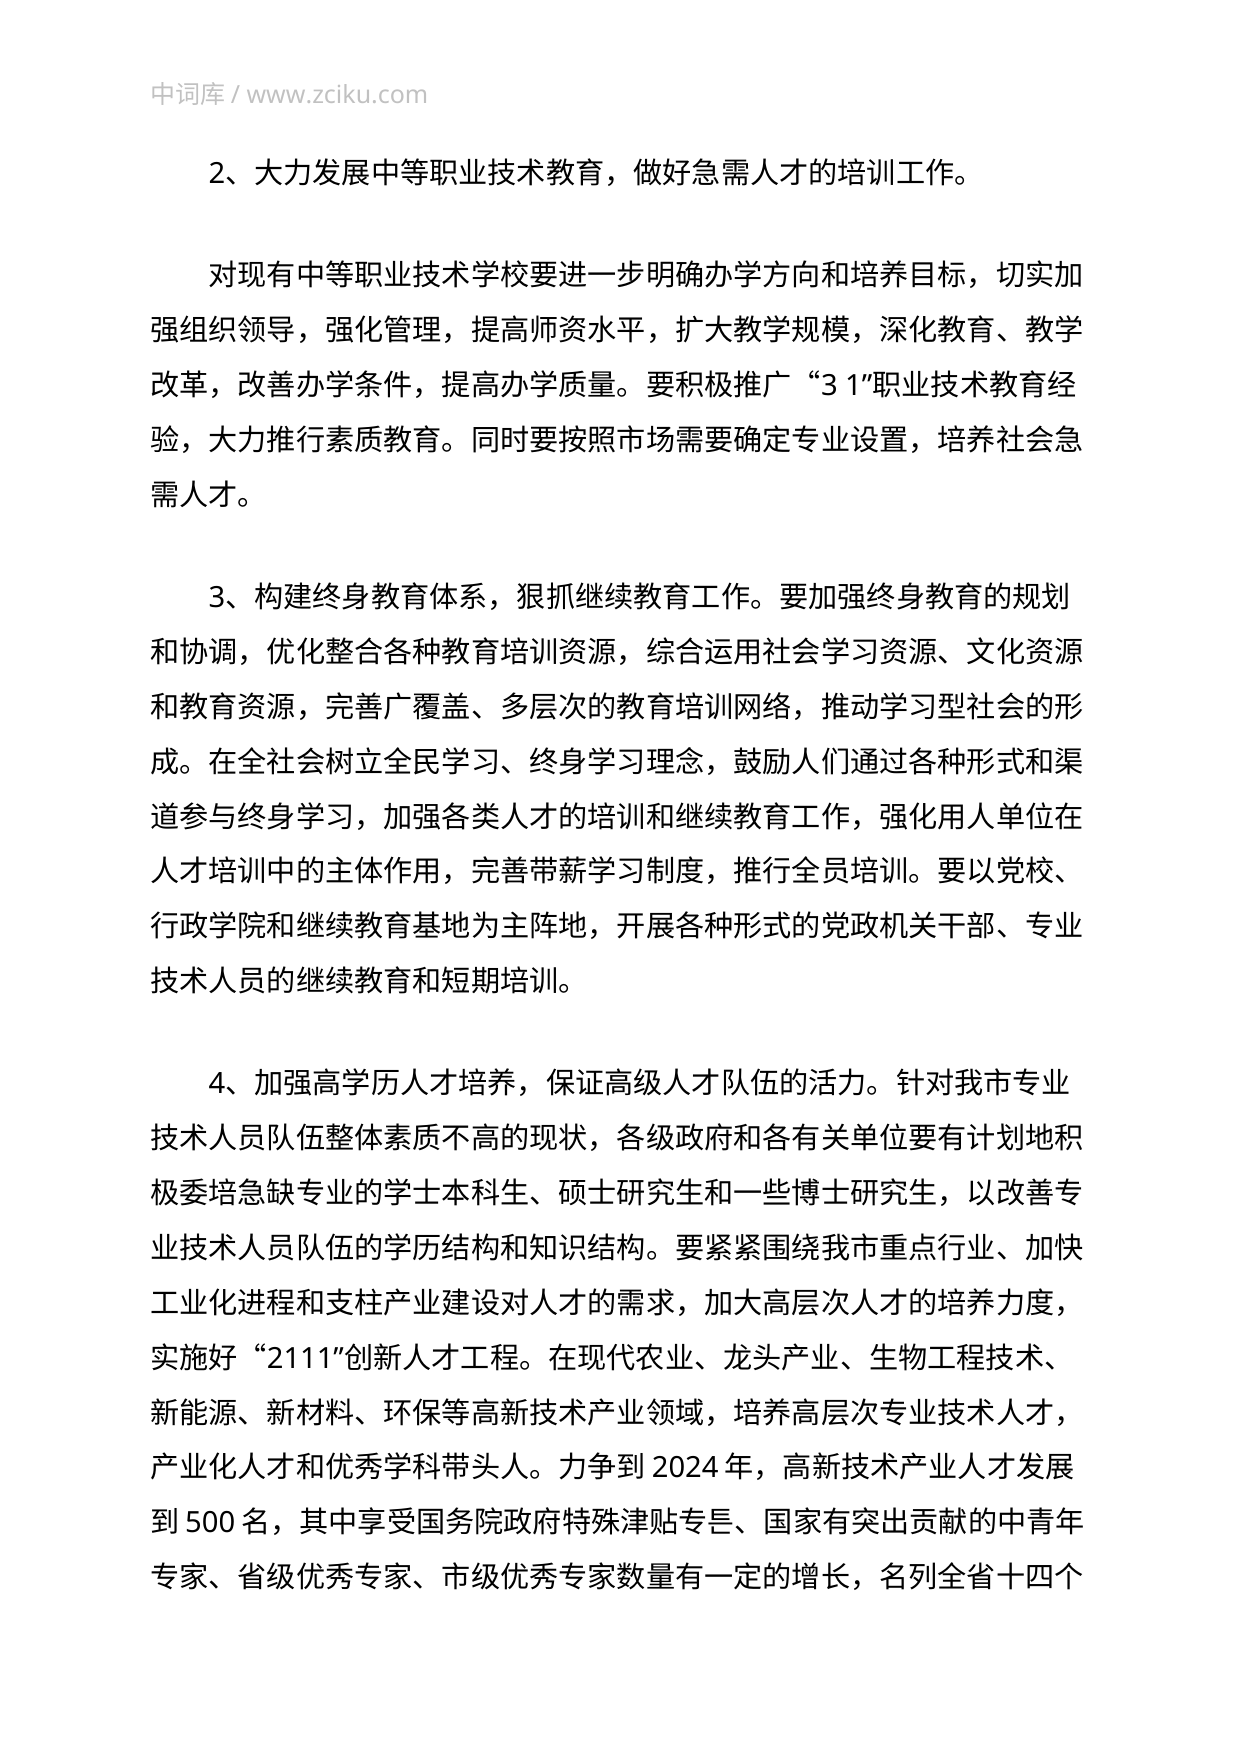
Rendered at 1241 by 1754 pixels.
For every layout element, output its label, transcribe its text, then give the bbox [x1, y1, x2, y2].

text 3、构建终身教育体系，狠抓继续教育工作。要加强终身教育的规划和协调，优化整合各种教育培训资源，综合运用社会学习资源、文化资源和教育资源，完善广覆盖、多层次的教育培训网络，推动学习型社会的形成。在全社会树立全民学习、终身学习理念，鼓励人们通过各种形式和渠道参与终身学习，加强各类人才的培训和继续教育工作，强化用人单位在人才培训中的主体作用，完善带薪学习制度，推行全员培训。要以党校、行政学院和继续教育基地为主阵地，开展各种形式的党政机关干部、专业技术人员的继续教育和短期培训。 [150, 573, 1090, 1000]
text 对现有中等职业技术学校要进一步明确办学方向和培养目标，切实加强组织领导，强化管理，提高师资水平，扩大教学规模，深化教育、教学改革，改善办学条件，提高办学质量。要积极推广“3 1”职业技术教育经验，大力推行素质教育。同时要按照市场需要确定专业设置，培养社会急需人才。 [150, 252, 1090, 514]
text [150, 1059, 1090, 1596]
text 2、大力发展中等职业技术教育，做好急需人才的培训工作。 [150, 150, 1090, 192]
